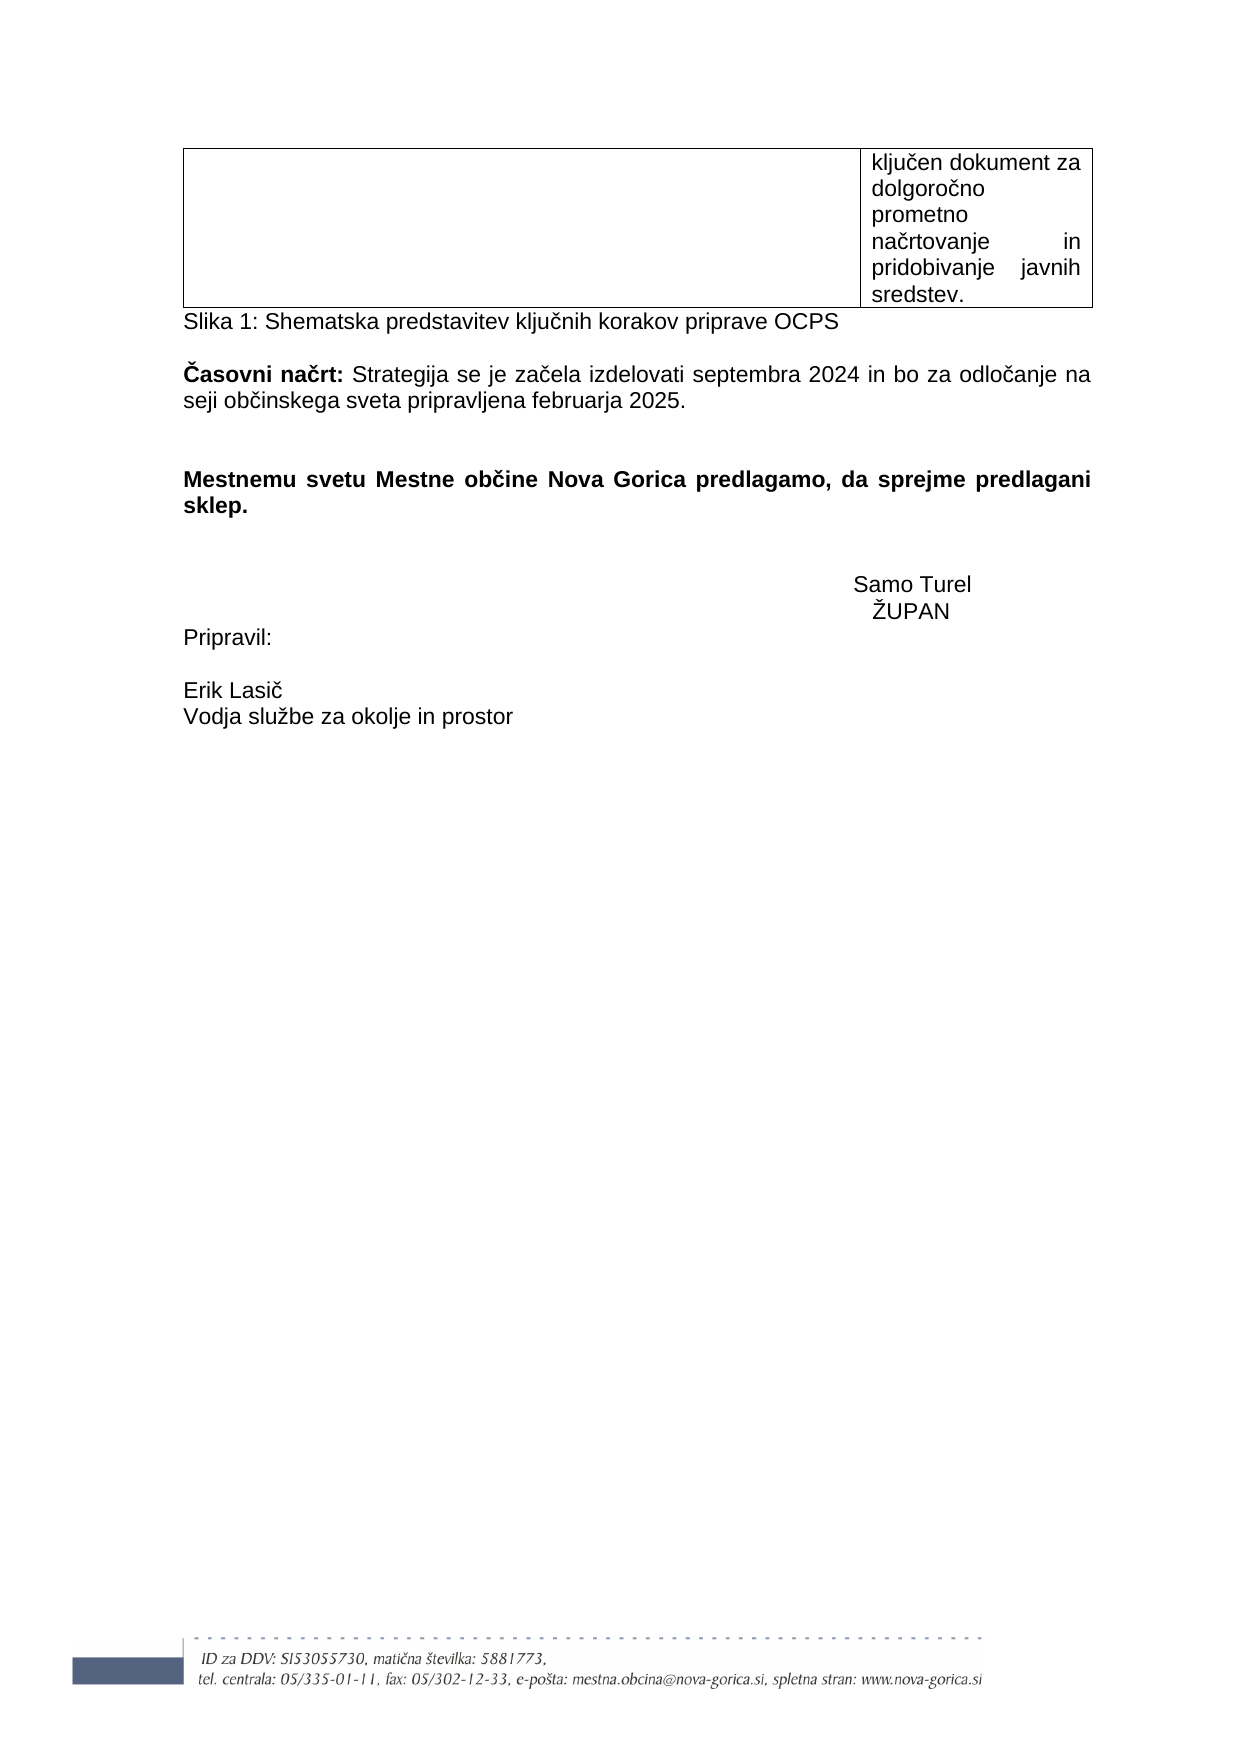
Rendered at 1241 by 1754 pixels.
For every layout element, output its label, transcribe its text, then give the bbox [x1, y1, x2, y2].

text Samo Turel [773, 571, 1092, 598]
text Časovni načrt: Strategija se je začela izdelovati septembra 2024 in bo za odločanje na seji občinskega sveta pripravljena februarja 2025. [183, 361, 1092, 413]
picture [72, 1637, 982, 1689]
text Vodja službe za okolje in prostor [183, 703, 1092, 729]
text Pripravil: [183, 624, 1092, 651]
text ŽUPAN [183, 598, 1092, 624]
text Mestnemu svetu Mestne občine Nova Gorica predlagamo, da sprejme predlagani sklep. [183, 466, 1092, 519]
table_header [861, 149, 1092, 307]
table_header [184, 149, 860, 307]
text Erik Lasič [183, 677, 1092, 703]
text Slika 1: Shematska predstavitev ključnih korakov priprave OCPS [183, 308, 1092, 334]
